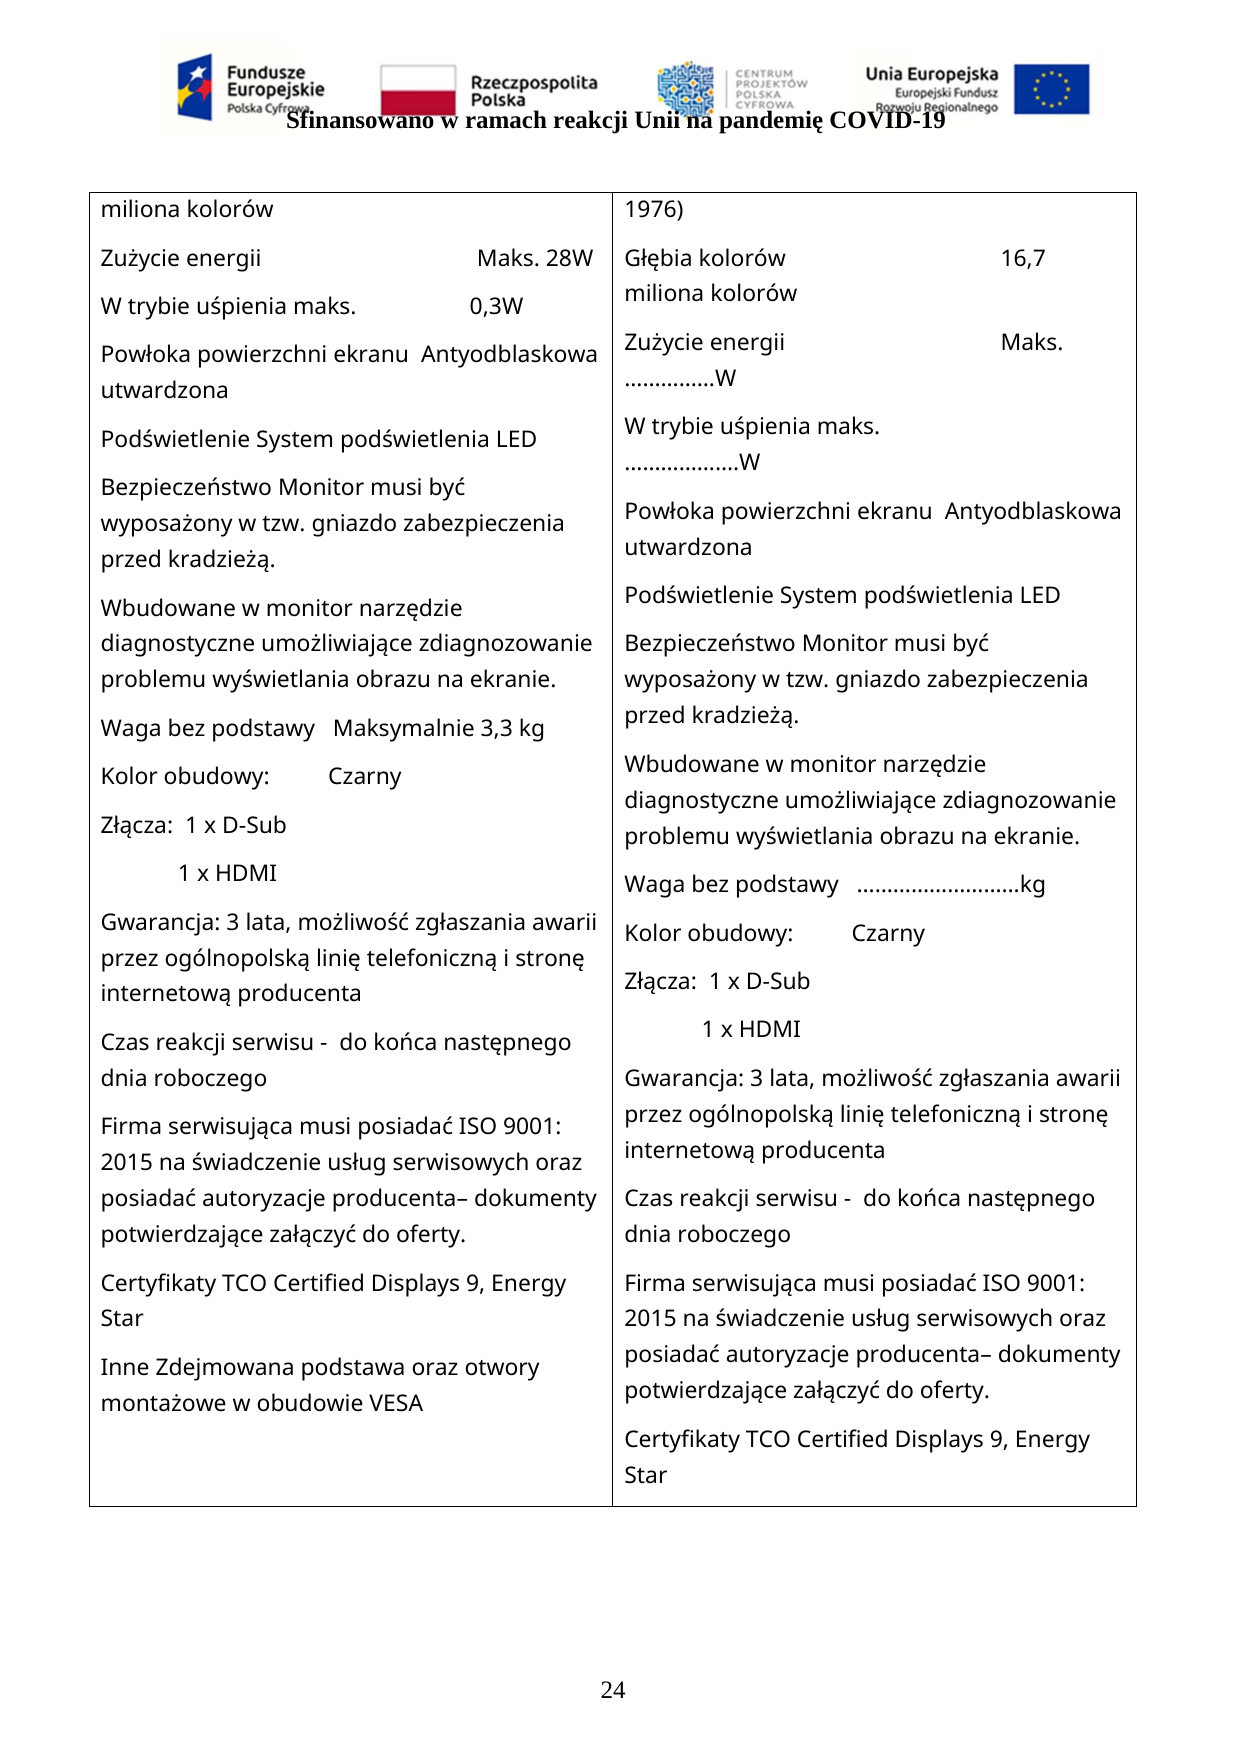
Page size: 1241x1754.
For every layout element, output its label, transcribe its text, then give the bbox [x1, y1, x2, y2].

picture [160, 36, 1106, 144]
